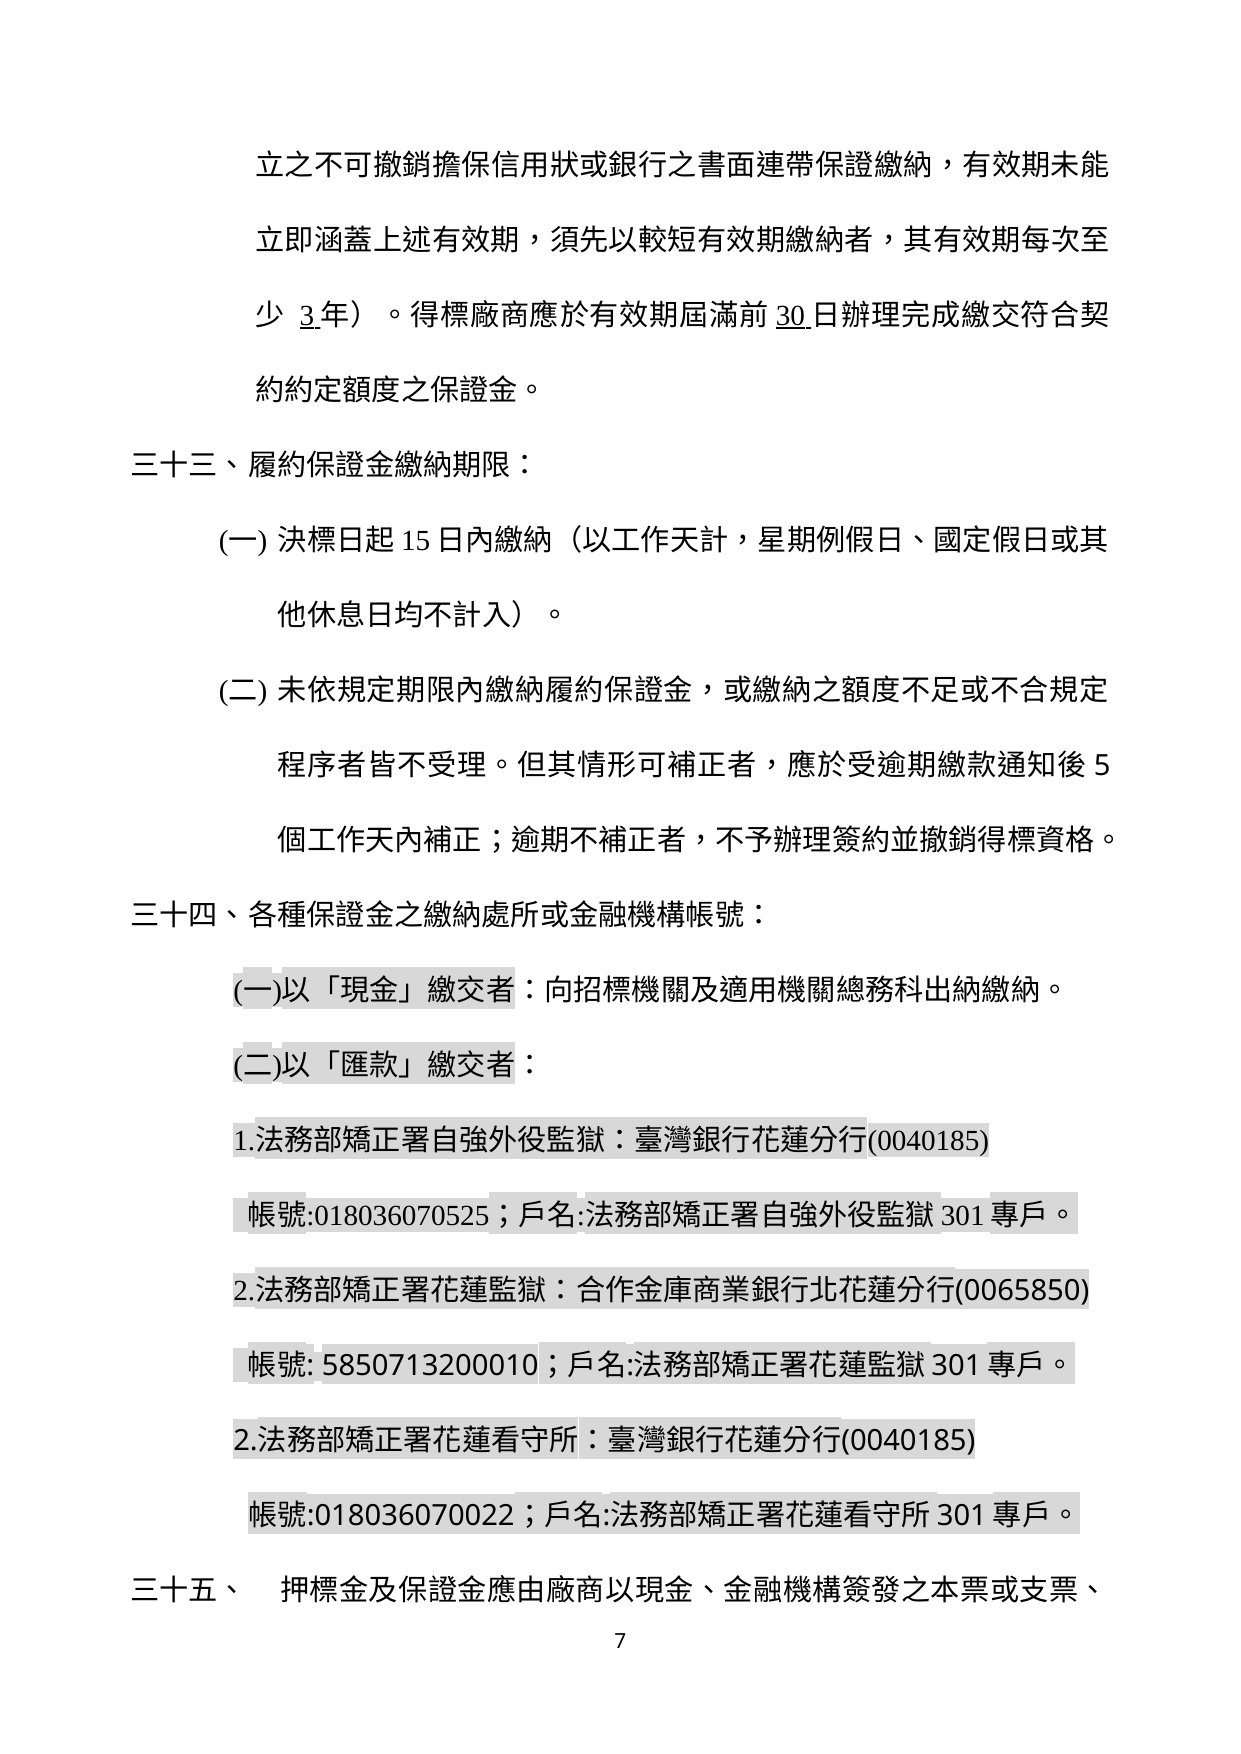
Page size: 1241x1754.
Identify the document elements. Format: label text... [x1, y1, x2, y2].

list 決標日起15日內繳納（以工作天計，星期例假日、國定假日或其他休息日均不計入）。 [218, 500, 1110, 650]
text (二)以「匯款」繳交者： [130, 1025, 1110, 1100]
text 帳號:018036070525；戶名:法務部矯正署自強外役監獄301專戶。 [130, 1175, 1110, 1250]
text 2.法務部矯正署花蓮看守所：臺灣銀行花蓮分行(0040185) [130, 1400, 1110, 1475]
list 各種保證金之繳納處所或金融機構帳號： [130, 875, 1110, 950]
text 2.法務部矯正署花蓮監獄：合作金庫商業銀行北花蓮分行(0065850) [130, 1250, 1110, 1325]
text 1.法務部矯正署自強外役監獄：臺灣銀行花蓮分行(0040185) [130, 1100, 1110, 1175]
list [130, 1550, 1110, 1625]
text 帳號: 5850713200010；戶名:法務部矯正署花蓮監獄301專戶。 [130, 1325, 1110, 1400]
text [255, 125, 1110, 425]
text 帳號:018036070022；戶名:法務部矯正署花蓮看守所301專戶。 [130, 1475, 1110, 1550]
text (一)以「現金」繳交者：向招標機關及適用機關總務科出納繳納。 [130, 950, 1110, 1025]
list 未依規定期限內繳納履約保證金，或繳納之額度不足或不合規定程序者皆不受理。但其情形可補正者，應於受逾期繳款通知後5個工作天內補正；逾期不補正者，不予辦理簽約並撤銷得標資格。 [218, 650, 1110, 875]
list 履約保證金繳納期限： [130, 425, 1110, 500]
